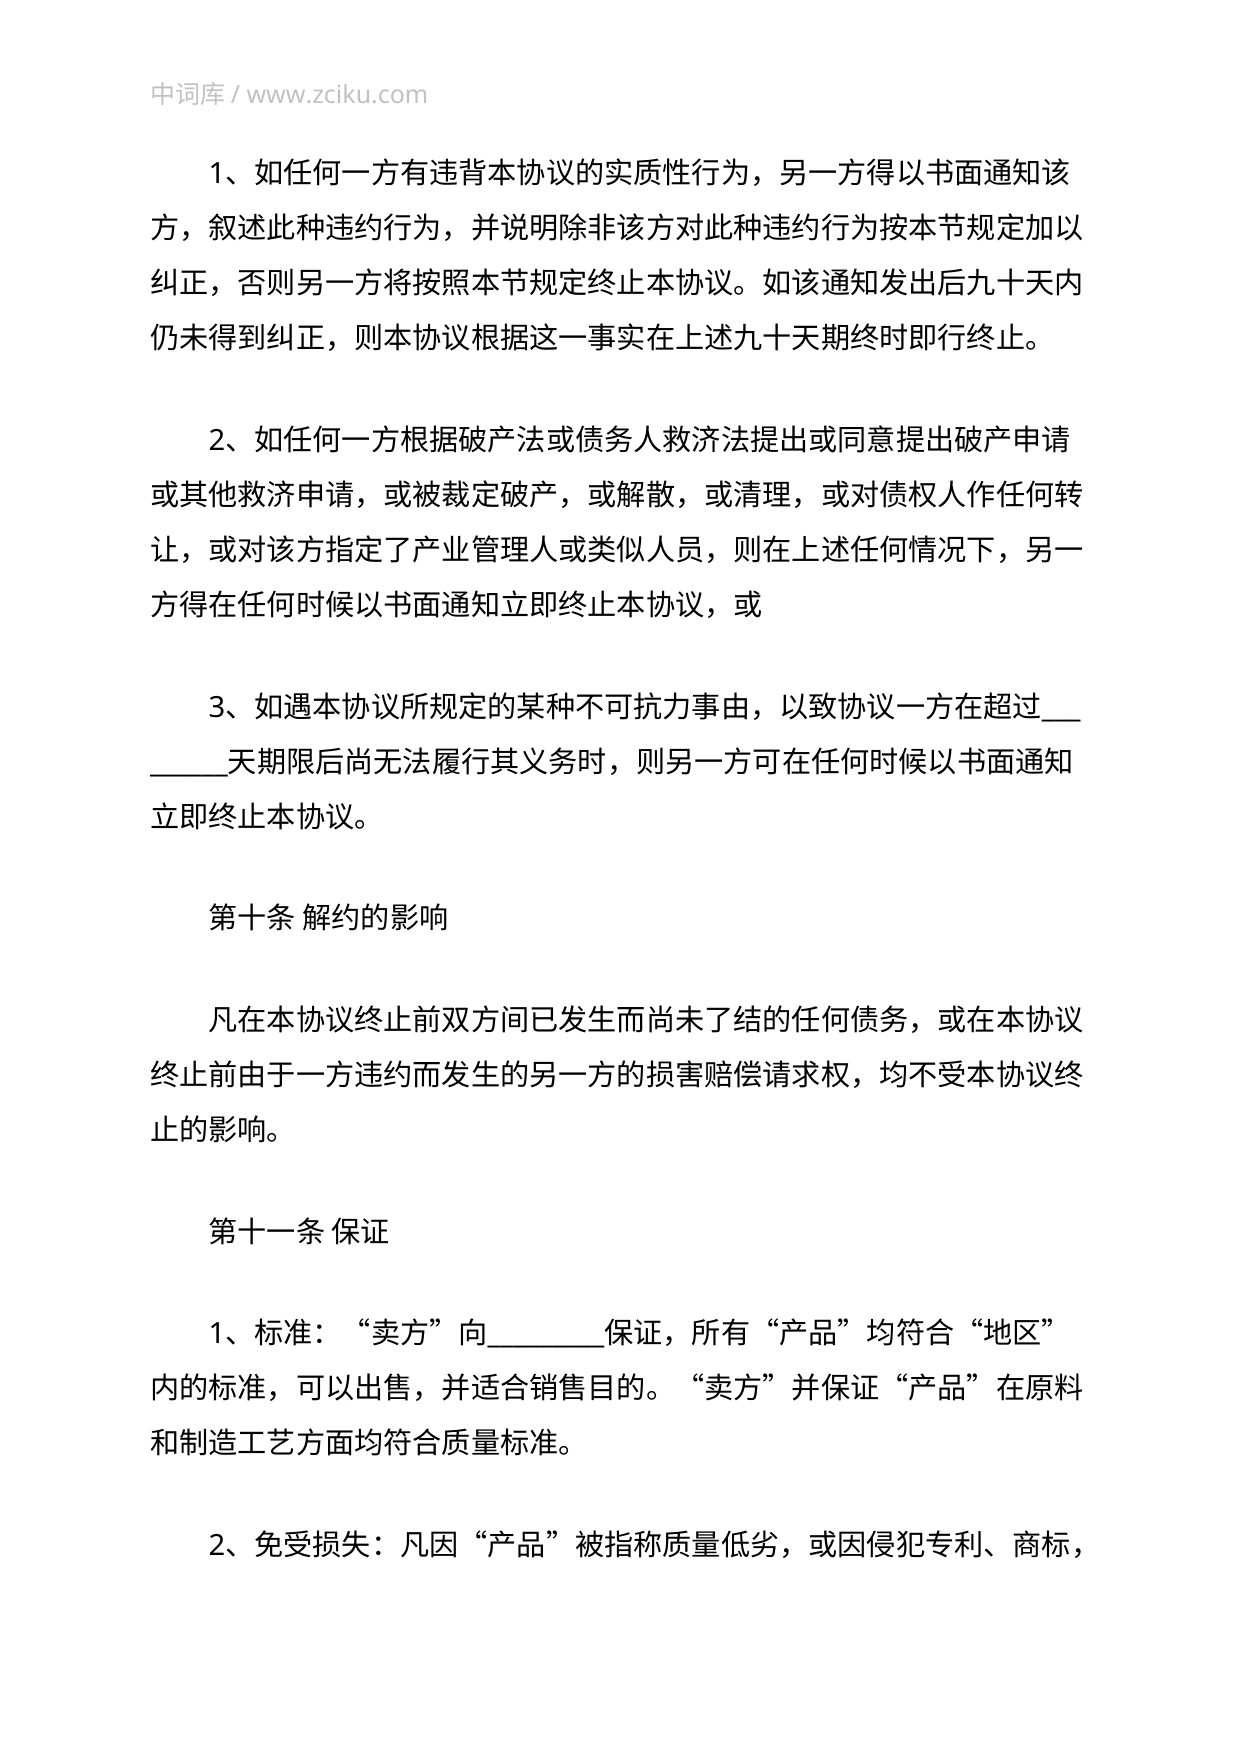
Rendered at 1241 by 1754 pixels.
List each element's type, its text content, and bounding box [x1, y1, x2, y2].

text 1、如任何一方有违背本协议的实质性行为，另一方得以书面通知该方，叙述此种违约行为，并说明除非该方对此种违约行为按本节规定加以纠正，否则另一方将按照本节规定终止本协议。如该通知发出后九十天内仍未得到纠正，则本协议根据这一事实在上述九十天期终时即行终止。 [150, 150, 1090, 357]
text 第十条 解约的影响 [150, 895, 1090, 937]
text 第十一条 保证 [150, 1208, 1090, 1251]
text 3、如遇本协议所规定的某种不可抗力事由，以致协议一方在超过_________天期限后尚无法履行其义务时，则另一方可在任何时候以书面通知立即终止本协议。 [150, 683, 1090, 835]
text 1、标准：“卖方”向_________保证，所有“产品”均符合“地区”内的标准，可以出售，并适合销售目的。“卖方”并保证“产品”在原料和制造工艺方面均符合质量标准。 [150, 1310, 1090, 1462]
text 2、如任何一方根据破产法或债务人救济法提出或同意提出破产申请或其他救济申请，或被裁定破产，或解散，或清理，或对债权人作任何转让，或对该方指定了产业管理人或类似人员，则在上述任何情况下，另一方得在任何时候以书面通知立即终止本协议，或 [150, 417, 1090, 624]
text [150, 1522, 1090, 1564]
text 凡在本协议终止前双方间已发生而尚未了结的任何债务，或在本协议终止前由于一方违约而发生的另一方的损害赔偿请求权，均不受本协议终止的影响。 [150, 997, 1090, 1149]
